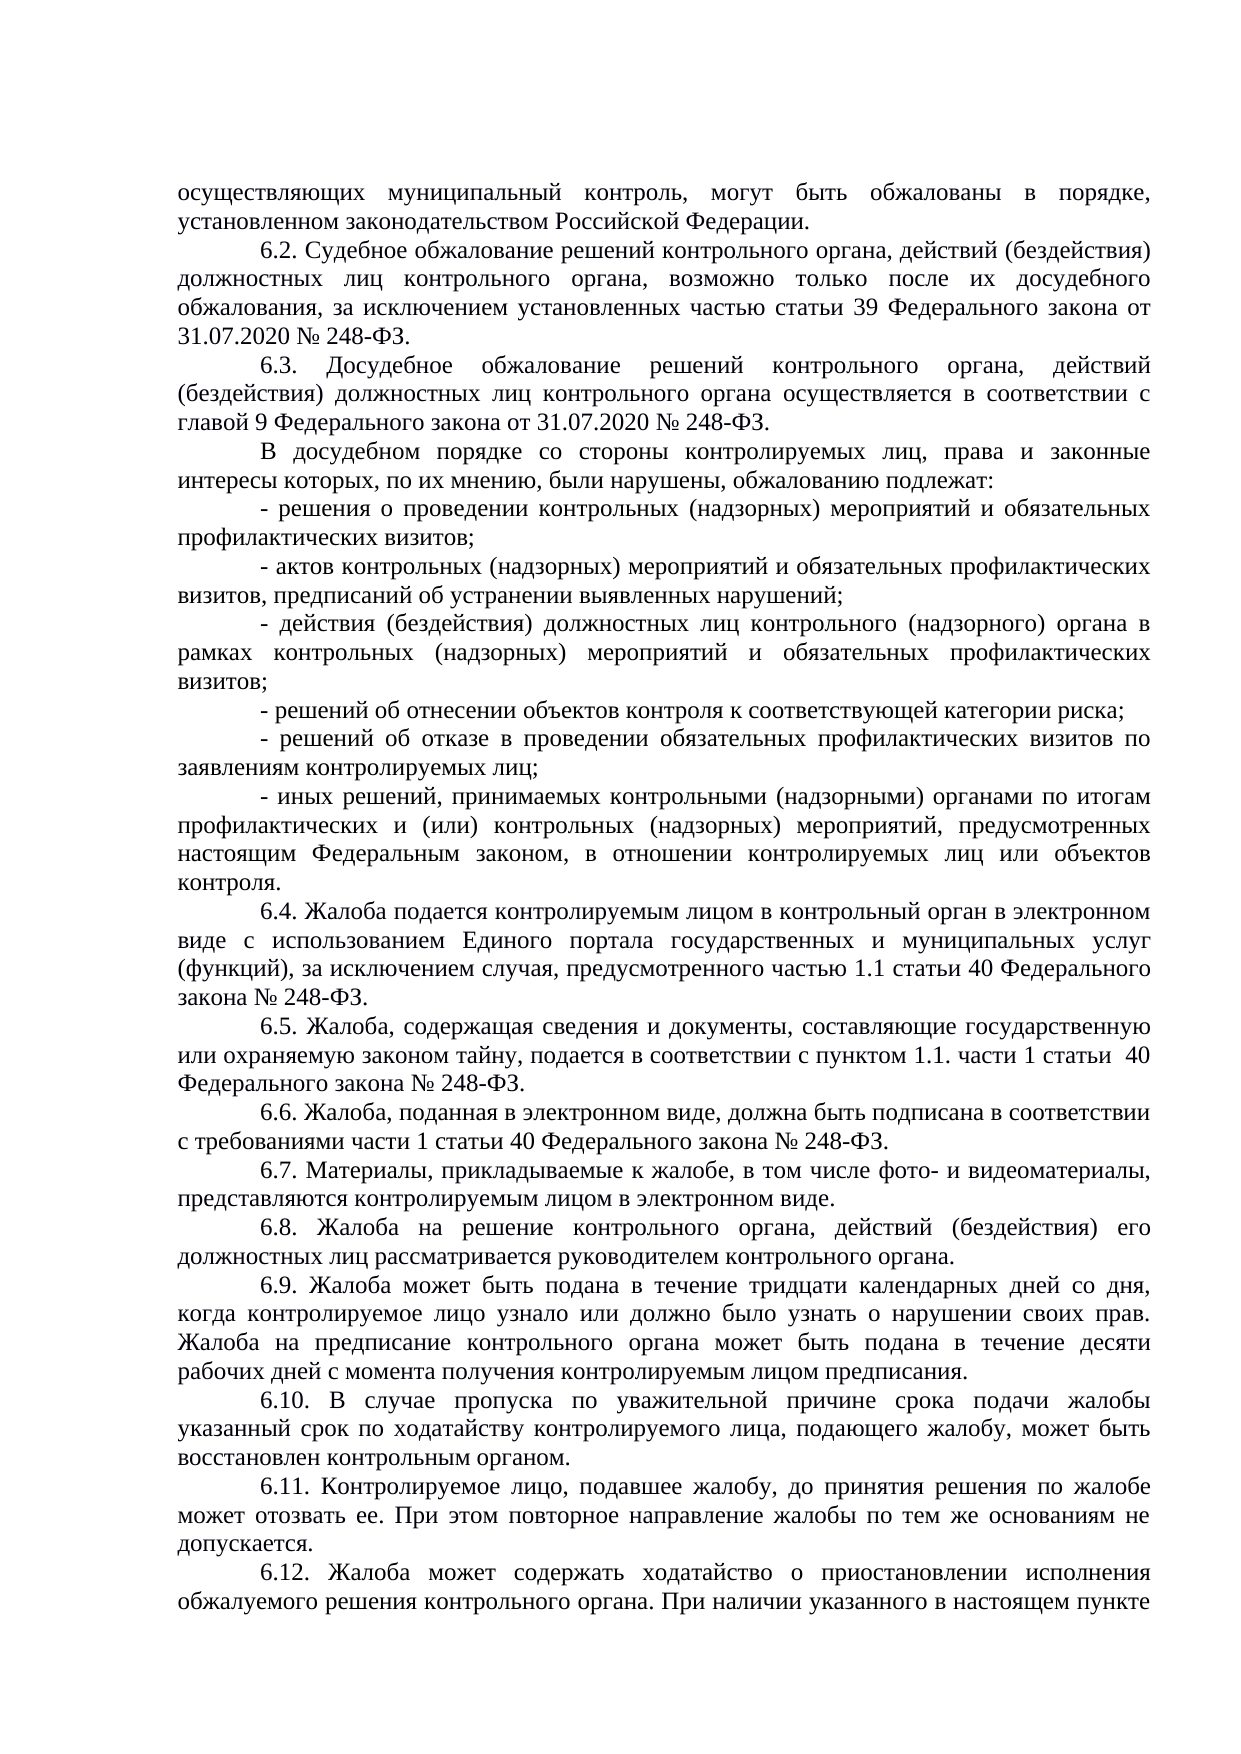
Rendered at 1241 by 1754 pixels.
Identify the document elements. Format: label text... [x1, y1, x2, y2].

text 6.11. Контролируемое лицо, подавшее жалобу, до принятия решения по жалобе может отозвать ее. При этом повторное направление жалобы по тем же основаниям не допускается. [177, 1471, 1152, 1557]
text 6.10. В случае пропуска по уважительной причине срока подачи жалобы указанный срок по ходатайству контролируемого лица, подающего жалобу, может быть восстановлен контрольным органом. [177, 1385, 1152, 1471]
text - решений об отказе в проведении обязательных профилактических визитов по заявлениям контролируемых лиц; [177, 723, 1152, 781]
text - решений об отнесении объектов контроля к соответствующей категории риска; [177, 695, 1152, 723]
text В досудебном порядке со стороны контролируемых лиц, права и законные интересы которых, по их мнению, были нарушены, обжалованию подлежат: [177, 436, 1152, 493]
text 6.3. Досудебное обжалование решений контрольного органа, действий (бездействия) должностных лиц контрольного органа осуществляется в соответствии с главой 9 Федерального закона от 31.07.2020 № 248-ФЗ. [177, 350, 1152, 436]
text - решения о проведении контрольных (надзорных) мероприятий и обязательных профилактических визитов; [177, 493, 1152, 551]
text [177, 1557, 1152, 1615]
text 6.8. Жалоба на решение контрольного органа, действий (бездействия) его должностных лиц рассматривается руководителем контрольного органа. [177, 1212, 1152, 1270]
text - иных решений, принимаемых контрольными (надзорными) органами по итогам профилактических и (или) контрольных (надзорных) мероприятий, предусмотренных настоящим Федеральным законом, в отношении контролируемых лиц или объектов контроля. [177, 781, 1152, 896]
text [177, 177, 1152, 235]
text 6.2. Судебное обжалование решений контрольного органа, действий (бездействия) должностных лиц контрольного органа, возможно только после их досудебного обжалования, за исключением установленных частью статьи 39 Федерального закона от 31.07.2020 № 248-ФЗ. [177, 235, 1152, 350]
text - действия (бездействия) должностных лиц контрольного (надзорного) органа в рамках контрольных (надзорных) мероприятий и обязательных профилактических визитов; [177, 608, 1152, 695]
text 6.9. Жалоба может быть подана в течение тридцати календарных дней со дня, когда контролируемое лицо узнало или должно было узнать о нарушении своих прав. Жалоба на предписание контрольного органа может быть подана в течение десяти рабочих дней с момента получения контролируемым лицом предписания. [177, 1270, 1152, 1385]
text - актов контрольных (надзорных) мероприятий и обязательных профилактических визитов, предписаний об устранении выявленных нарушений; [177, 551, 1152, 608]
text 6.6. Жалоба, поданная в электронном виде, должна быть подписана в соответствии с требованиями части 1 статьи 40 Федерального закона № 248-ФЗ. [177, 1097, 1152, 1155]
text 6.4. Жалоба подается контролируемым лицом в контрольный орган в электронном виде с использованием Единого портала государственных и муниципальных услуг (функций), за исключением случая, предусмотренного частью 1.1 статьи 40 Федерального закона № 248-ФЗ. [177, 896, 1152, 1011]
text 6.5. Жалоба, содержащая сведения и документы, составляющие государственную или охраняемую законом тайну, подается в соответствии с пунктом 1.1. части 1 статьи 40 Федерального закона № 248-ФЗ. [177, 1011, 1152, 1097]
text 6.7. Материалы, прикладываемые к жалобе, в том числе фото- и видеоматериалы, представляются контролируемым лицом в электронном виде. [177, 1155, 1152, 1212]
